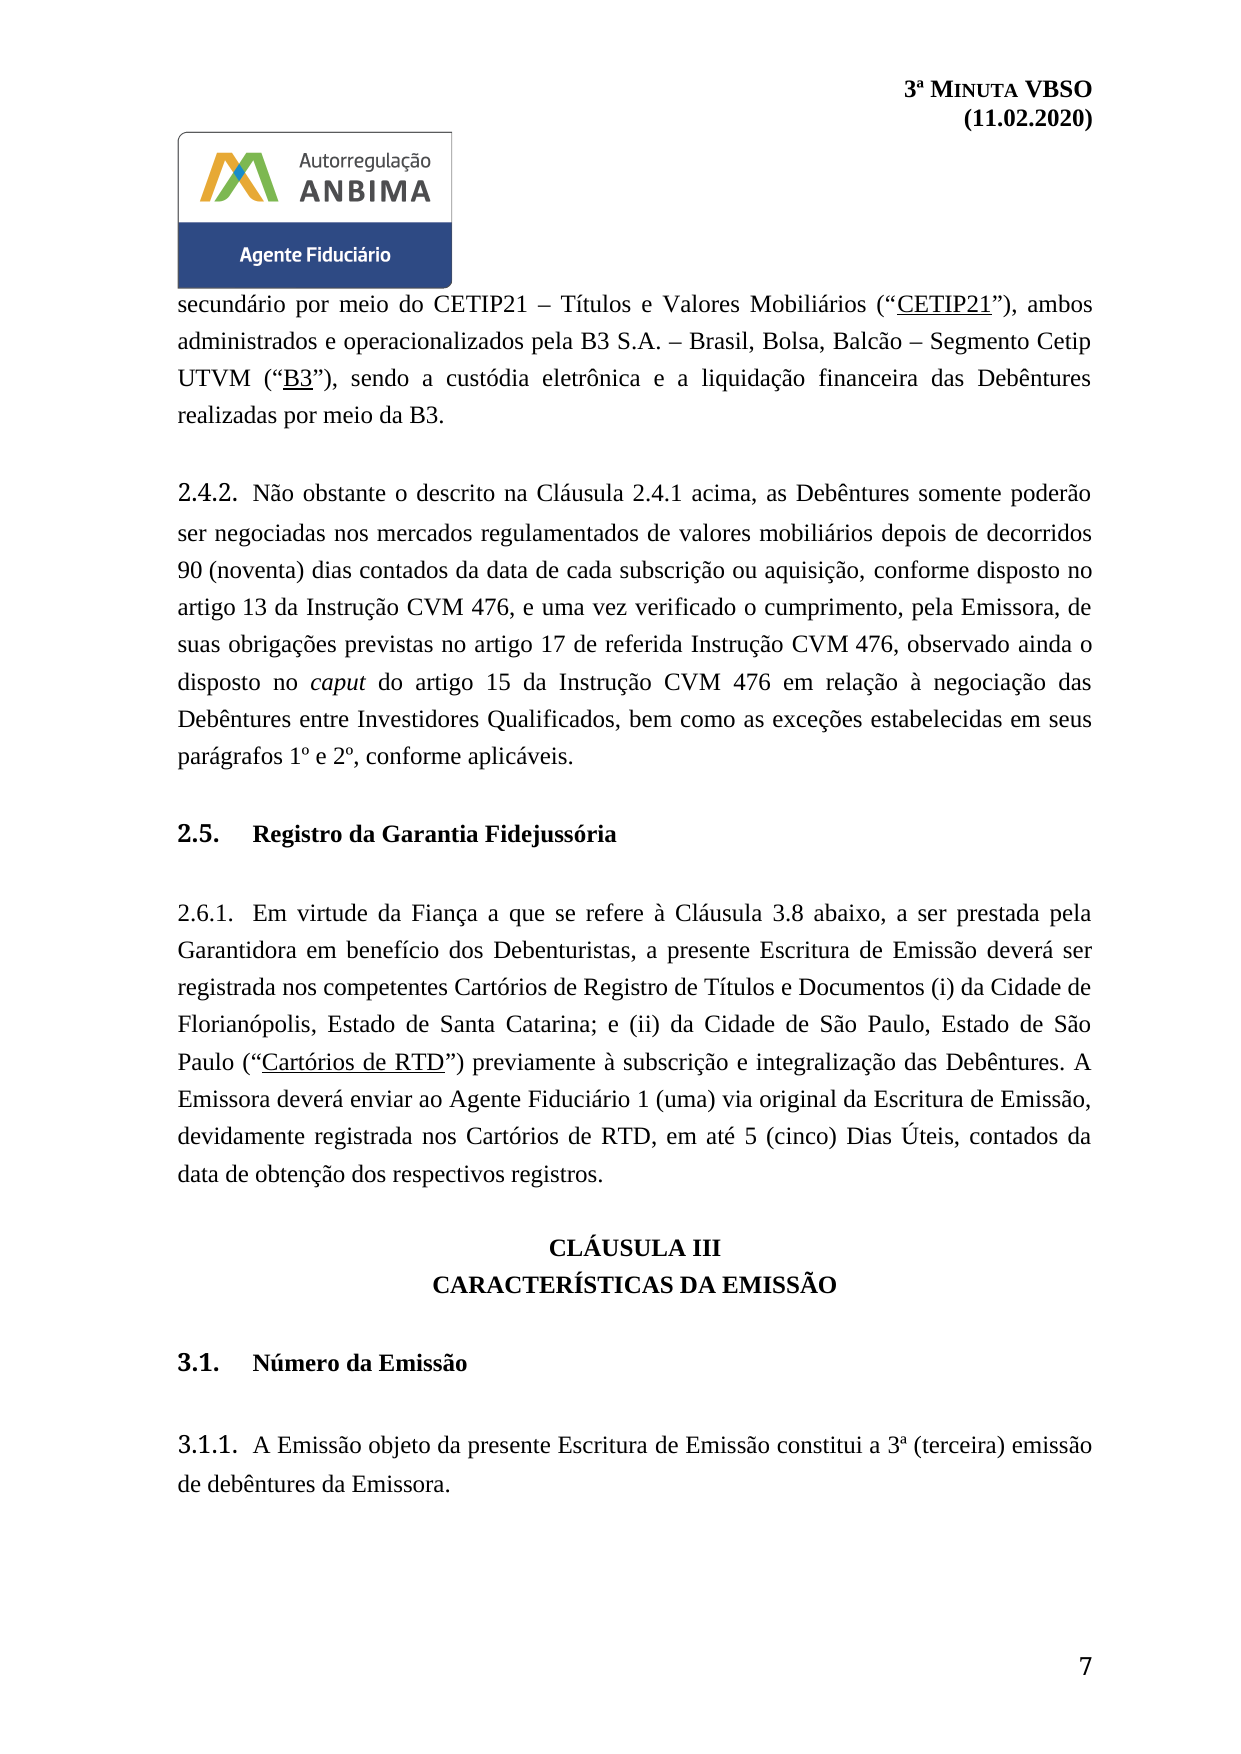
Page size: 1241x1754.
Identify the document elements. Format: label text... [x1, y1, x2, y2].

picture [177, 131, 453, 289]
list Registro da Garantia Fidejussória [177, 816, 1092, 850]
text 2.6.1. Em virtude da Fiança a que se refere à Cláusula 3.8 abaixo, a ser prestada pela Garantidora em benefício dos Debenturistas, a presente Escritura de Emissão deverá ser registrada nos competentes Cartórios de Registro de Títulos e Documentos (i) da Cidade de Florianópolis, Estado de Santa Catarina; e (ii) da Cidade de São Paulo, Estado de São Paulo (“Cartórios de RTD”) previamente à subscrição e integralização das Debêntures. A Emissora deverá enviar ao Agente Fiduciário 1 (uma) via original da Escritura de Emissão, devidamente registrada nos Cartórios de RTD, em até 5 (cinco) Dias Úteis, contados da data de obtenção dos respectivos registros. [177, 898, 1092, 1187]
list Não obstante o descrito na Cláusula 2.4.1 acima, as Debêntures somente poderão ser negociadas nos mercados regulamentados de valores mobiliários depois de decorridos 90 (noventa) dias contados da data de cada subscrição ou aquisição, conforme disposto no artigo 13 da Instrução CVM 476, e uma vez verificado o cumprimento, pela Emissora, de suas obrigações previstas no artigo 17 de referida Instrução CVM 476, observado ainda o disposto no caput do artigo 15 da Instrução CVM 476 em relação à negociação das Debêntures entre Investidores Qualificados, bem como as exceções estabelecidas em seus parágrafos 1º e 2º, conforme aplicáveis. [177, 475, 1092, 770]
list A Emissão objeto da presente Escritura de Emissão constitui a 3ª (terceira) emissão de debêntures da Emissora. [177, 1427, 1092, 1498]
text CLÁUSULA III CARACTERÍSTICAS DA EMISSÃO [177, 1233, 1092, 1299]
list Número da Emissão [177, 1345, 1092, 1379]
